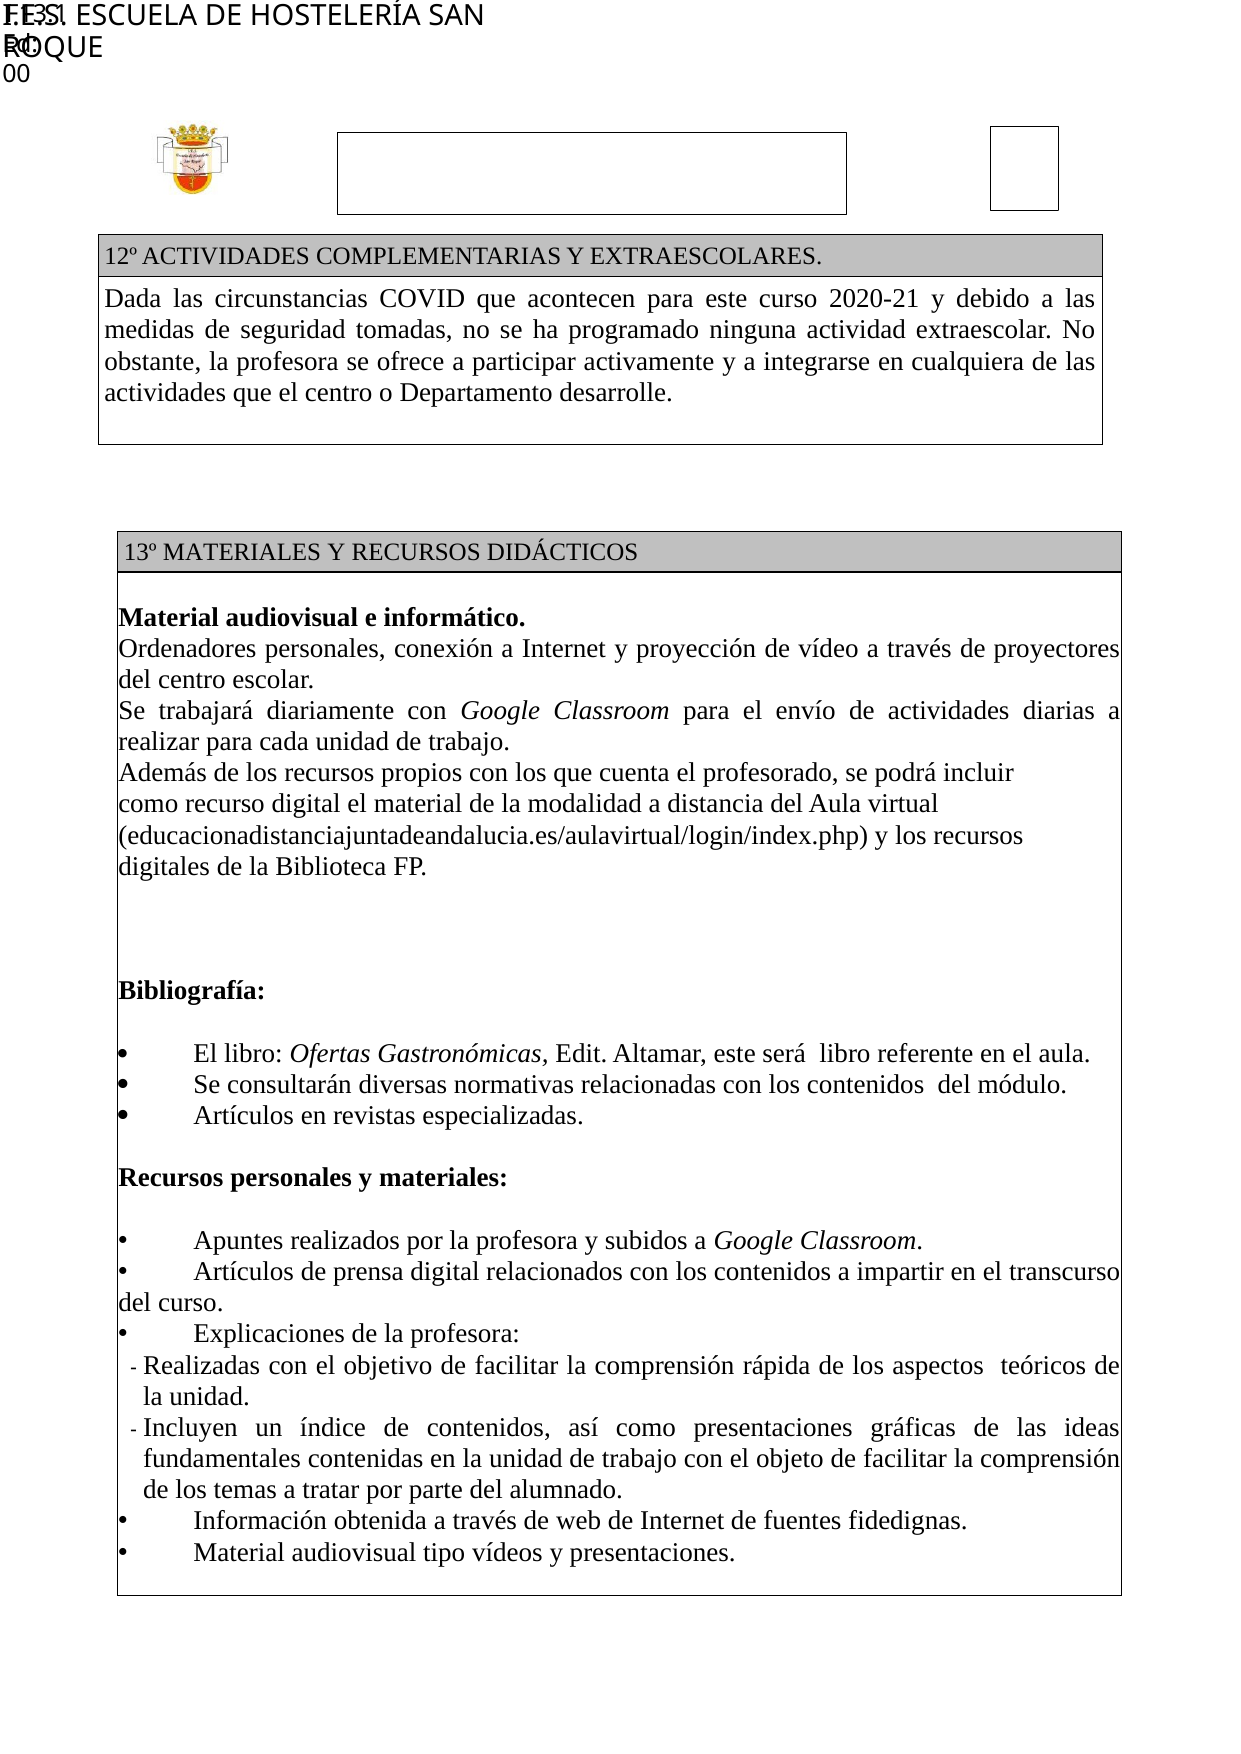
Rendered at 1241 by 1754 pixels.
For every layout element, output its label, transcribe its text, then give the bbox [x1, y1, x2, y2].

picture [151, 120, 229, 195]
table_cell Dada las circunstancias COVID que acontecen para este curso 2020-21 y debido a las medidas de seguridad tomadas, no se ha programado ninguna actividad extraescolar. No obstante, la profesora se ofrece a participar activamente y a integrarse en cualquiera de las actividades que el centro o Departamento desarrolle. [99, 277, 1102, 444]
table_cell Material audiovisual e informático. Ordenadores personales, conexión a Internet y proyección de vídeo a través de proyectores del centro escolar. Se trabajará diariamente con Google Classroom para el envío de actividades diarias a realizar para cada unidad de trabajo. Además de los recursos propios con los que cuenta el profesorado, se podrá incluir como recurso digital el material de la modalidad a distancia del Aula virtual (educacionadistanciajuntadeandalucia.es/aulavirtual/login/index.php) y los recursos digitales de la Biblioteca FP. Bibliografía: El libro: Ofertas Gastronómicas, Edit. Altamar, este será libro referente en el aula. Se consultarán diversas normativas relacionadas con los contenidos del módulo. Artículos en revistas especializadas. Recursos personales y materiales: Apuntes realizados por la profesora y subidos a Google Classroom. Artículos de prensa digital relacionados con los contenidos a impartir en el transcurso del curso. Explicaciones de la profesora: Realizadas con el objetivo de facilitar la comprensión rápida de los aspectos teóricos de la unidad. Incluyen un índice de contenidos, así como presentaciones gráficas de las ideas fundamentales contenidas en la unidad de trabajo con el objeto de facilitar la comprensión de los temas a tratar por parte del alumnado. Información obtenida a través de web de Internet de fuentes fidedignas. Material audiovisual tipo vídeos y presentaciones. [118, 573, 1121, 1595]
table_header 13º MATERIALES Y RECURSOS DIDÁCTICOS [118, 532, 1121, 571]
table_header 12º ACTIVIDADES COMPLEMENTARIAS Y EXTRAESCOLARES. [99, 235, 1102, 276]
